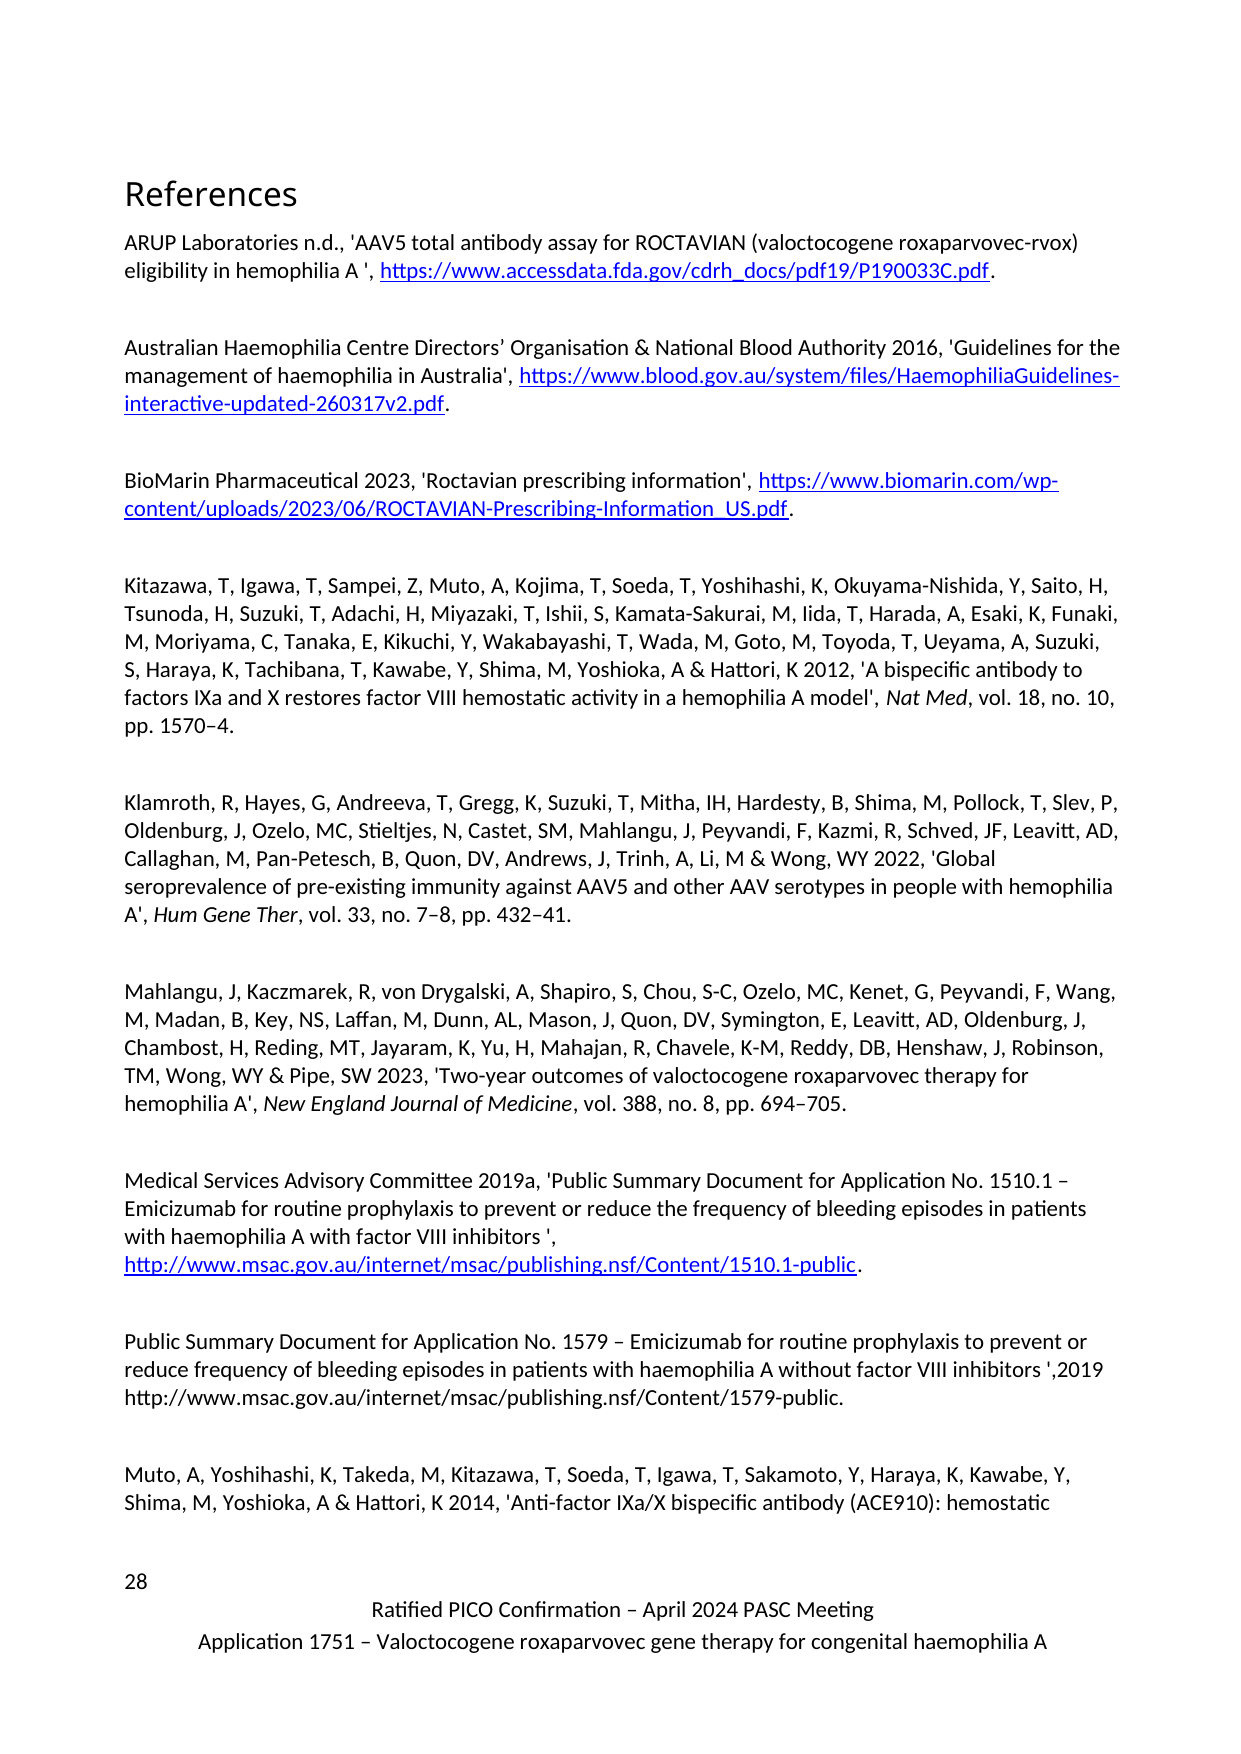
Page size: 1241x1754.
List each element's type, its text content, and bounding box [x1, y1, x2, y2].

text Kitazawa, T, Igawa, T, Sampei, Z, Muto, A, Kojima, T, Soeda, T, Yoshihashi, K, Okuyama-Nishida, Y, Saito, H, Tsunoda, H, Suzuki, T, Adachi, H, Miyazaki, T, Ishii, S, Kamata-Sakurai, M, Iida, T, Harada, A, Esaki, K, Funaki, M, Moriyama, C, Tanaka, E, Kikuchi, Y, Wakabayashi, T, Wada, M, Goto, M, Toyoda, T, Ueyama, A, Suzuki, S, Haraya, K, Tachibana, T, Kawabe, Y, Shima, M, Yoshioka, A & Hattori, K 2012, 'A bispecific antibody to factors IXa and X restores factor VIII hemostatic activity in a hemophilia A model', Nat Med, vol. 18, no. 10, pp. 1570–4. [124, 571, 1122, 739]
text Public Summary Document for Application No. 1579 – Emicizumab for routine prophylaxis to prevent or reduce frequency of bleeding episodes in patients with haemophilia A without factor VIII inhibitors ',2019 http://www.msac.gov.au/internet/msac/publishing.nsf/Content/1579-public. [124, 1327, 1122, 1411]
subtitle References [124, 171, 1122, 216]
text Medical Services Advisory Committee 2019a, 'Public Summary Document for Application No. 1510.1 – Emicizumab for routine prophylaxis to prevent or reduce the frequency of bleeding episodes in patients with haemophilia A with factor VIII inhibitors ', http://www.msac.gov.au/internet/msac/publishing.nsf/Content/1510.1-public. [124, 1166, 1122, 1278]
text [124, 1460, 1122, 1516]
text BioMarin Pharmaceutical 2023, 'Roctavian prescribing information', https://www.biomarin.com/wp-content/uploads/2023/06/ROCTAVIAN-Prescribing-Information_US.pdf. [124, 466, 1122, 522]
text ARUP Laboratories n.d., 'AAV5 total antibody assay for ROCTAVIAN (valoctocogene roxaparvovec-rvox) eligibility in hemophilia A ', https://www.accessdata.fda.gov/cdrh_docs/pdf19/P190033C.pdf. [124, 228, 1122, 284]
text Klamroth, R, Hayes, G, Andreeva, T, Gregg, K, Suzuki, T, Mitha, IH, Hardesty, B, Shima, M, Pollock, T, Slev, P, Oldenburg, J, Ozelo, MC, Stieltjes, N, Castet, SM, Mahlangu, J, Peyvandi, F, Kazmi, R, Schved, JF, Leavitt, AD, Callaghan, M, Pan-Petesch, B, Quon, DV, Andrews, J, Trinh, A, Li, M & Wong, WY 2022, 'Global seroprevalence of pre-existing immunity against AAV5 and other AAV serotypes in people with hemophilia A', Hum Gene Ther, vol. 33, no. 7–8, pp. 432–41. [124, 788, 1122, 928]
text Mahlangu, J, Kaczmarek, R, von Drygalski, A, Shapiro, S, Chou, S-C, Ozelo, MC, Kenet, G, Peyvandi, F, Wang, M, Madan, B, Key, NS, Laffan, M, Dunn, AL, Mason, J, Quon, DV, Symington, E, Leavitt, AD, Oldenburg, J, Chambost, H, Reding, MT, Jayaram, K, Yu, H, Mahajan, R, Chavele, K-M, Reddy, DB, Henshaw, J, Robinson, TM, Wong, WY & Pipe, SW 2023, 'Two-year outcomes of valoctocogene roxaparvovec therapy for hemophilia A', New England Journal of Medicine, vol. 388, no. 8, pp. 694–705. [124, 977, 1122, 1117]
text Australian Haemophilia Centre Directors’ Organisation & National Blood Authority 2016, 'Guidelines for the management of haemophilia in Australia', https://www.blood.gov.au/system/files/HaemophiliaGuidelines-interactive-updated-260317v2.pdf. [124, 333, 1122, 417]
